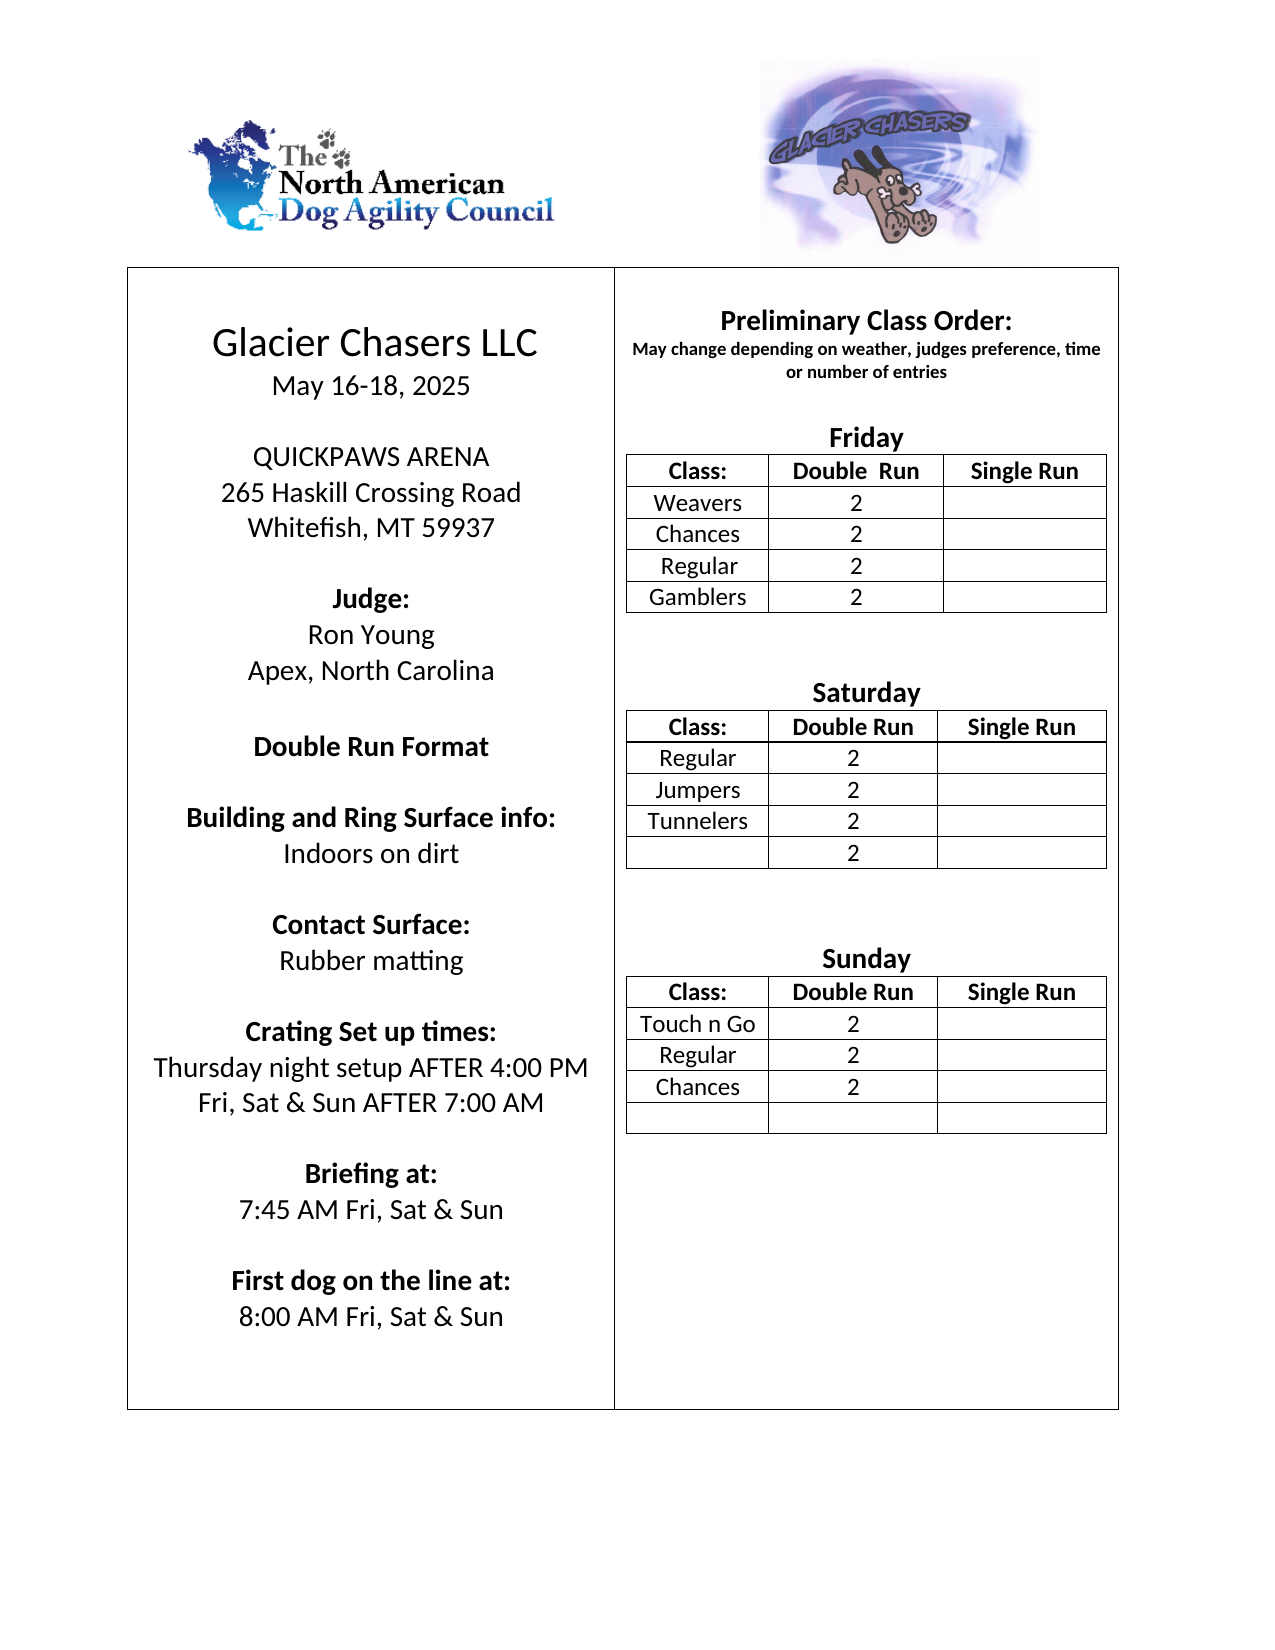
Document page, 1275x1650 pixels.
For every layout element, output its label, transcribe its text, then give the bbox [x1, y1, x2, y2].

picture [150, 96, 591, 267]
picture [759, 58, 1041, 267]
table_header Glacier Chasers LLC May 16-18, 2025 QUICKPAWS ARENA 265 Haskill Crossing Road Whitefish, MT 59937 Judge: Ron Young Apex, North Carolina Double Run Format Building and Ring Surface info: Indoors on dirt Contact Surface: Rubber matting Crating Set up times: Thursday night setup AFTER 4:00 PM Fri, Sat & Sun AFTER 7:00 AM Briefing at: 7:45 AM Fri, Sat & Sun First dog on the line at: 8:00 AM Fri, Sat & Sun [128, 268, 614, 1409]
table_header Preliminary Class Order: May change depending on weather, judges preference, time or number of entries Friday Saturday Sunday [615, 268, 1118, 1409]
